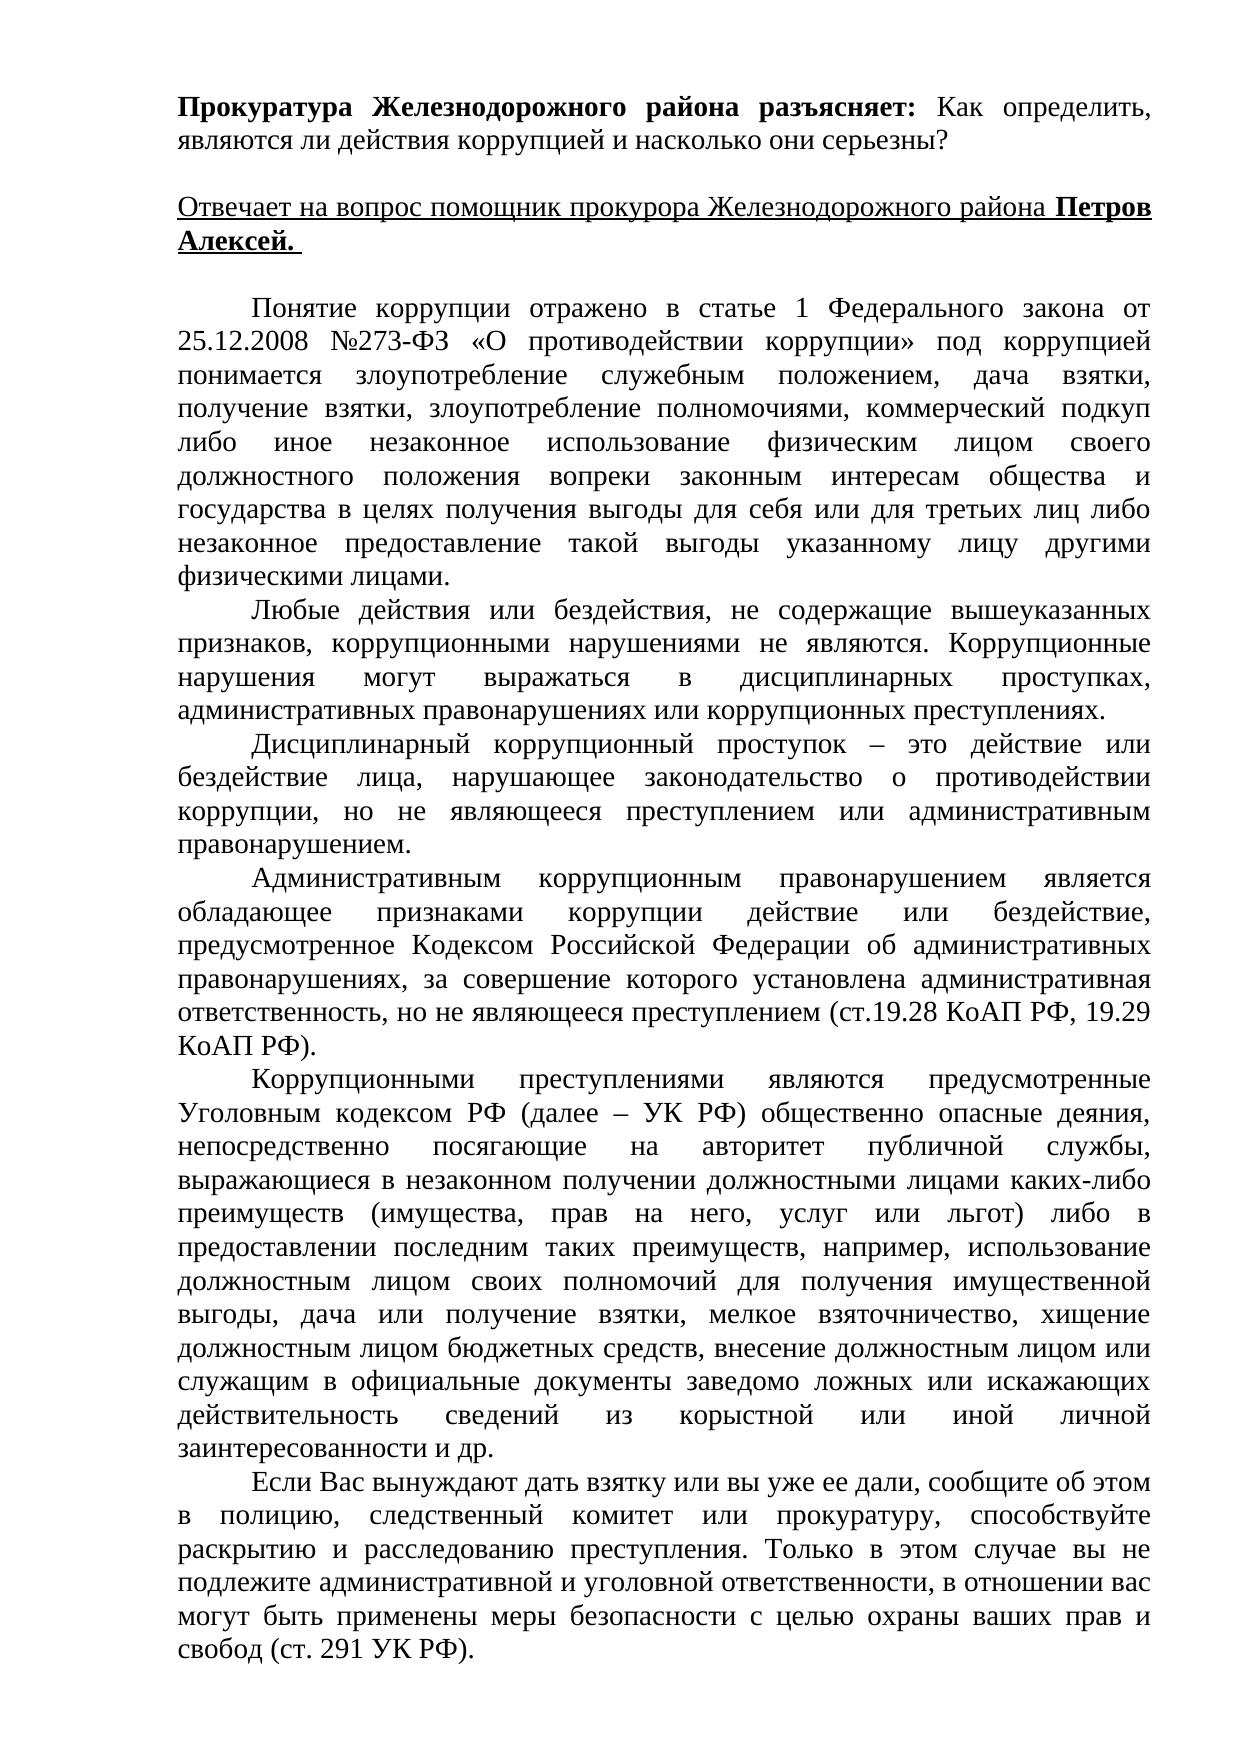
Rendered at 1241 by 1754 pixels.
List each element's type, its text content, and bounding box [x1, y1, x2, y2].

text Понятие коррупции отражено в статье 1 Федерального закона от 25.12.2008 №273-ФЗ «О противодействии коррупции» под коррупцией понимается злоупотребление служебным положением, дача взятки, получение взятки, злоупотребление полномочиями, коммерческий подкуп либо иное незаконное использование физическим лицом своего должностного положения вопреки законным интересам общества и государства в целях получения выгоды для себя или для третьих лиц либо незаконное предоставление такой выгоды указанному лицу другими физическими лицами. [177, 290, 1152, 592]
text Коррупционными преступлениями являются предусмотренные Уголовным кодексом РФ (далее – УК РФ) общественно опасные деяния, непосредственно посягающие на авторитет публичной службы, выражающиеся в незаконном получении должностными лицами каких-либо преимуществ (имущества, прав на него, услуг или льгот) либо в предоставлении последним таких преимуществ, например, использование должностным лицом своих полномочий для получения имущественной выгоды, дача или получение взятки, мелкое взяточничество, хищение должностным лицом бюджетных средств, внесение должностным лицом или служащим в официальные документы заведомо ложных или искажающих действительность сведений из корыстной или иной личной заинтересованности и др. [177, 1061, 1152, 1464]
text Любые действия или бездействия, не содержащие вышеуказанных признаков, коррупционными нарушениями не являются. Коррупционные нарушения могут выражаться в дисциплинарных проступках, административных правонарушениях или коррупционных преступлениях. [177, 592, 1152, 726]
text Прокуратура Железнодорожного района разъясняет: Как определить, являются ли действия коррупцией и насколько они серьезны? [177, 89, 1152, 156]
text Если Вас вынуждают дать взятку или вы уже ее дали, сообщите об этом в полицию, следственный комитет или прокуратуру, способствуйте раскрытию и расследованию преступления. Только в этом случае вы не подлежите административной и уголовной ответственности, в отношении вас могут быть применены меры безопасности с целью охраны ваших прав и свобод (ст. 291 УК РФ). [177, 1464, 1152, 1665]
text Отвечает на вопрос помощник прокурора Железнодорожного района Петров Алексей. [177, 189, 1152, 218]
text Дисциплинарный коррупционный проступок – это действие или бездействие лица, нарушающее законодательство о противодействии коррупции, но не являющееся преступлением или административным правонарушением. [177, 726, 1152, 860]
text Отвечает на вопрос помощник прокурора Железнодорожного района Петров Алексей. [177, 220, 1152, 256]
text Административным коррупционным правонарушением является обладающее признаками коррупции действие или бездействие, предусмотренное Кодексом Российской Федерации об административных правонарушениях, за совершение которого установлена административная ответственность, но не являющееся преступлением (ст.19.28 КоАП РФ, 19.29 КоАП РФ). [177, 860, 1152, 1061]
